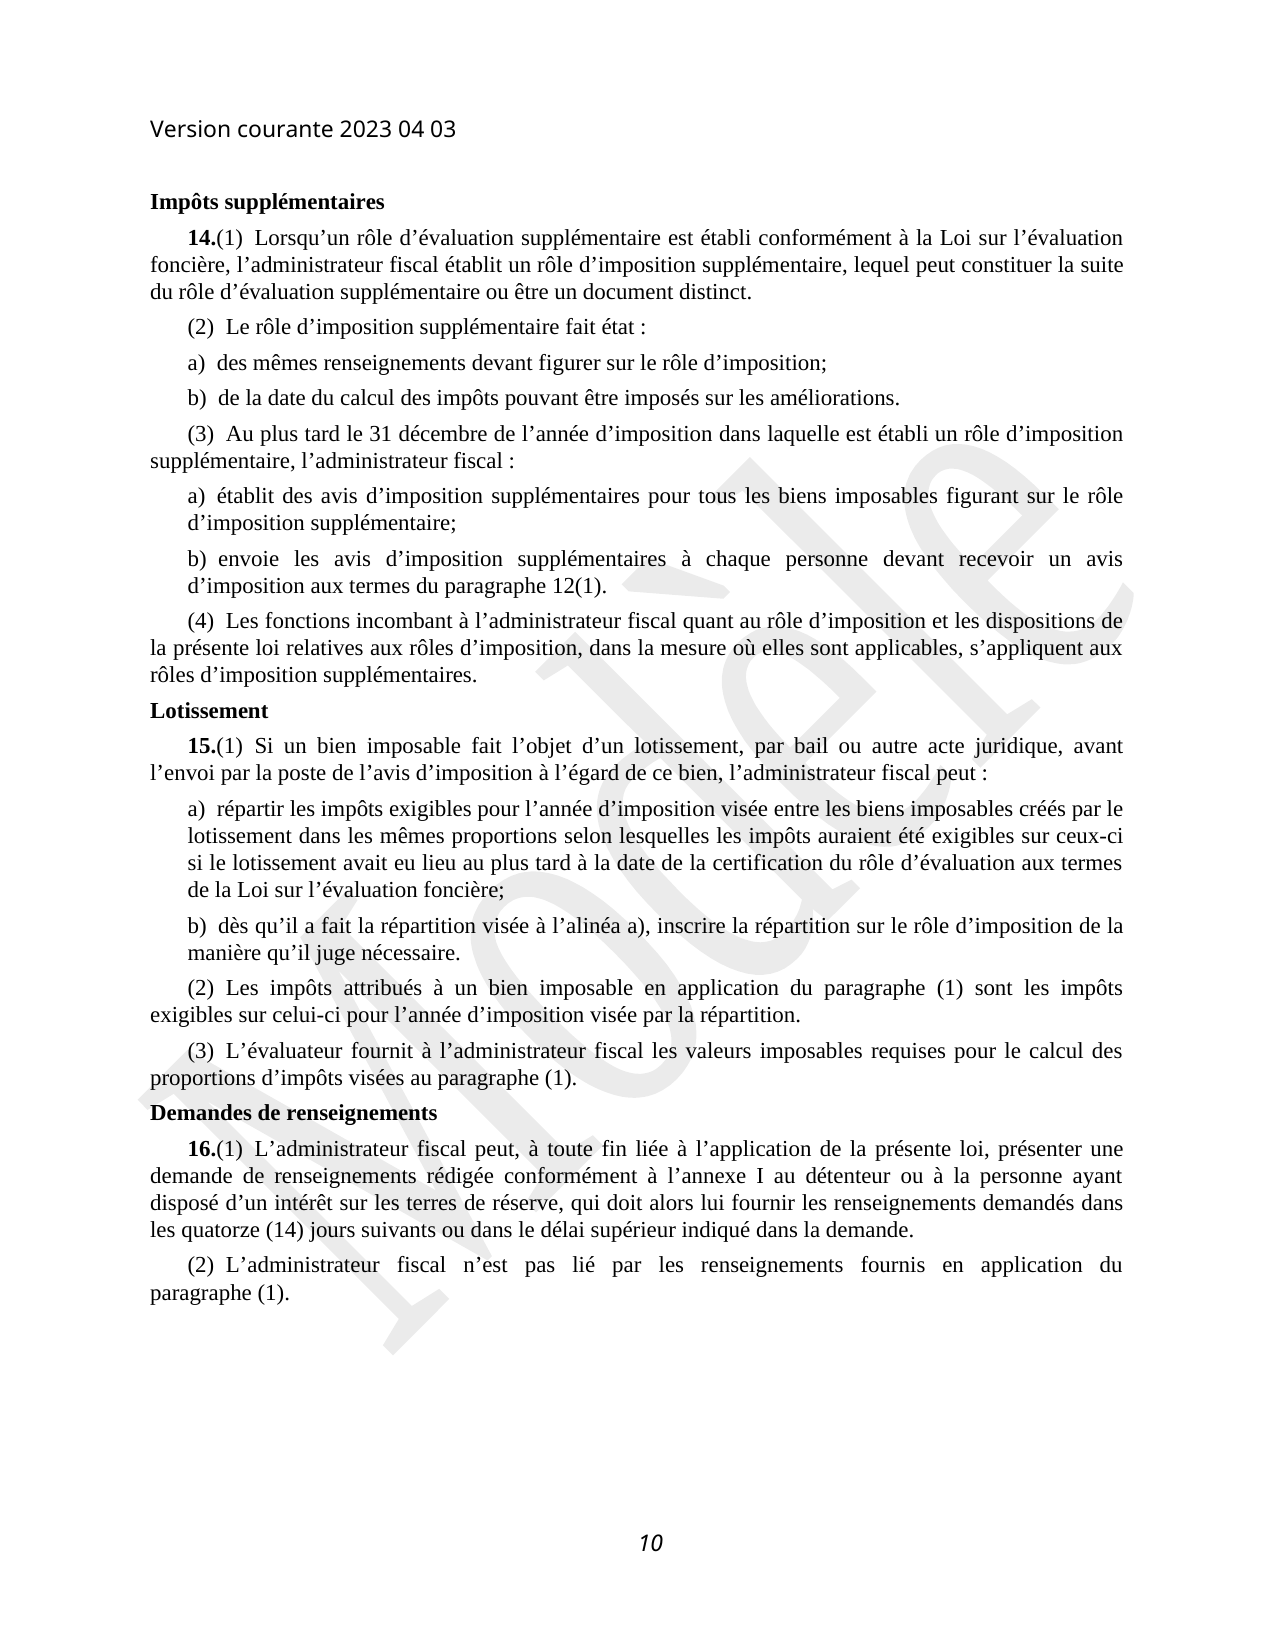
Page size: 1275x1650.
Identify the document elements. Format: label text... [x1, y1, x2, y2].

text (2) Les impôts attribués à un bien imposable en application du paragraphe (1) sont les impôts exigibles sur celui-ci pour l’année d’imposition visée par la répartition. [150, 973, 1125, 1028]
text b) envoie les avis d’imposition supplémentaires à chaque personne devant recevoir un avis d’imposition aux termes du paragraphe 12(1). [187, 544, 1125, 598]
text Lotissement [150, 696, 1125, 723]
text a) établit des avis d’imposition supplémentaires pour tous les biens imposables figurant sur le rôle d’imposition supplémentaire; [187, 482, 1125, 536]
text 14.(1) Lorsqu’un rôle d’évaluation supplémentaire est établi conformément à la Loi sur l’évaluation foncière, l’administrateur fiscal établit un rôle d’imposition supplémentaire, lequel peut constituer la suite du rôle d’évaluation supplémentaire ou être un document distinct. [150, 223, 1125, 304]
text a) des mêmes renseignements devant figurer sur le rôle d’imposition; [187, 348, 1125, 375]
text Impôts supplémentaires [150, 187, 1125, 214]
text (2) Le rôle d’imposition supplémentaire fait état : [150, 313, 1125, 340]
text 15.(1) Si un bien imposable fait l’objet d’un lotissement, par bail ou autre acte juridique, avant l’envoi par la poste de l’avis d’imposition à l’égard de ce bien, l’administrateur fiscal peut : [150, 732, 1125, 786]
text Demandes de renseignements [150, 1099, 1125, 1126]
text (3) L’évaluateur fournit à l’administrateur fiscal les valeurs imposables requises pour le calcul des proportions d’impôts visées au paragraphe (1). [150, 1036, 1125, 1090]
text a) répartir les impôts exigibles pour l’année d’imposition visée entre les biens imposables créés par le lotissement dans les mêmes proportions selon lesquelles les impôts auraient été exigibles sur ceux-ci si le lotissement avait eu lieu au plus tard à la date de la certification du rôle d’évaluation aux termes de la Loi sur l’évaluation foncière; [187, 794, 1125, 903]
text 16.(1) L’administrateur fiscal peut, à toute fin liée à l’application de la présente loi, présenter une demande de renseignements rédigée conformément à l’annexe I au détenteur ou à la personne ayant disposé d’un intérêt sur les terres de réserve, qui doit alors lui fournir les renseignements demandés dans les quatorze (14) jours suivants ou dans le délai supérieur indiqué dans la demande. [150, 1134, 1125, 1242]
text (2) L’administrateur fiscal n’est pas lié par les renseignements fournis en application du paragraphe (1). [150, 1251, 1125, 1305]
text (4) Les fonctions incombant à l’administrateur fiscal quant au rôle d’imposition et les dispositions de la présente loi relatives aux rôles d’imposition, dans la mesure où elles sont applicables, s’appliquent aux rôles d’imposition supplémentaires. [150, 607, 1125, 688]
text b) dès qu’il a fait la répartition visée à l’alinéa a), inscrire la répartition sur le rôle d’imposition de la manière qu’il juge nécessaire. [187, 911, 1125, 965]
text b) de la date du calcul des impôts pouvant être imposés sur les améliorations. [187, 383, 1125, 411]
text (3) Au plus tard le 31 décembre de l’année d’imposition dans laquelle est établi un rôle d’imposition supplémentaire, l’administrateur fiscal : [150, 419, 1125, 473]
